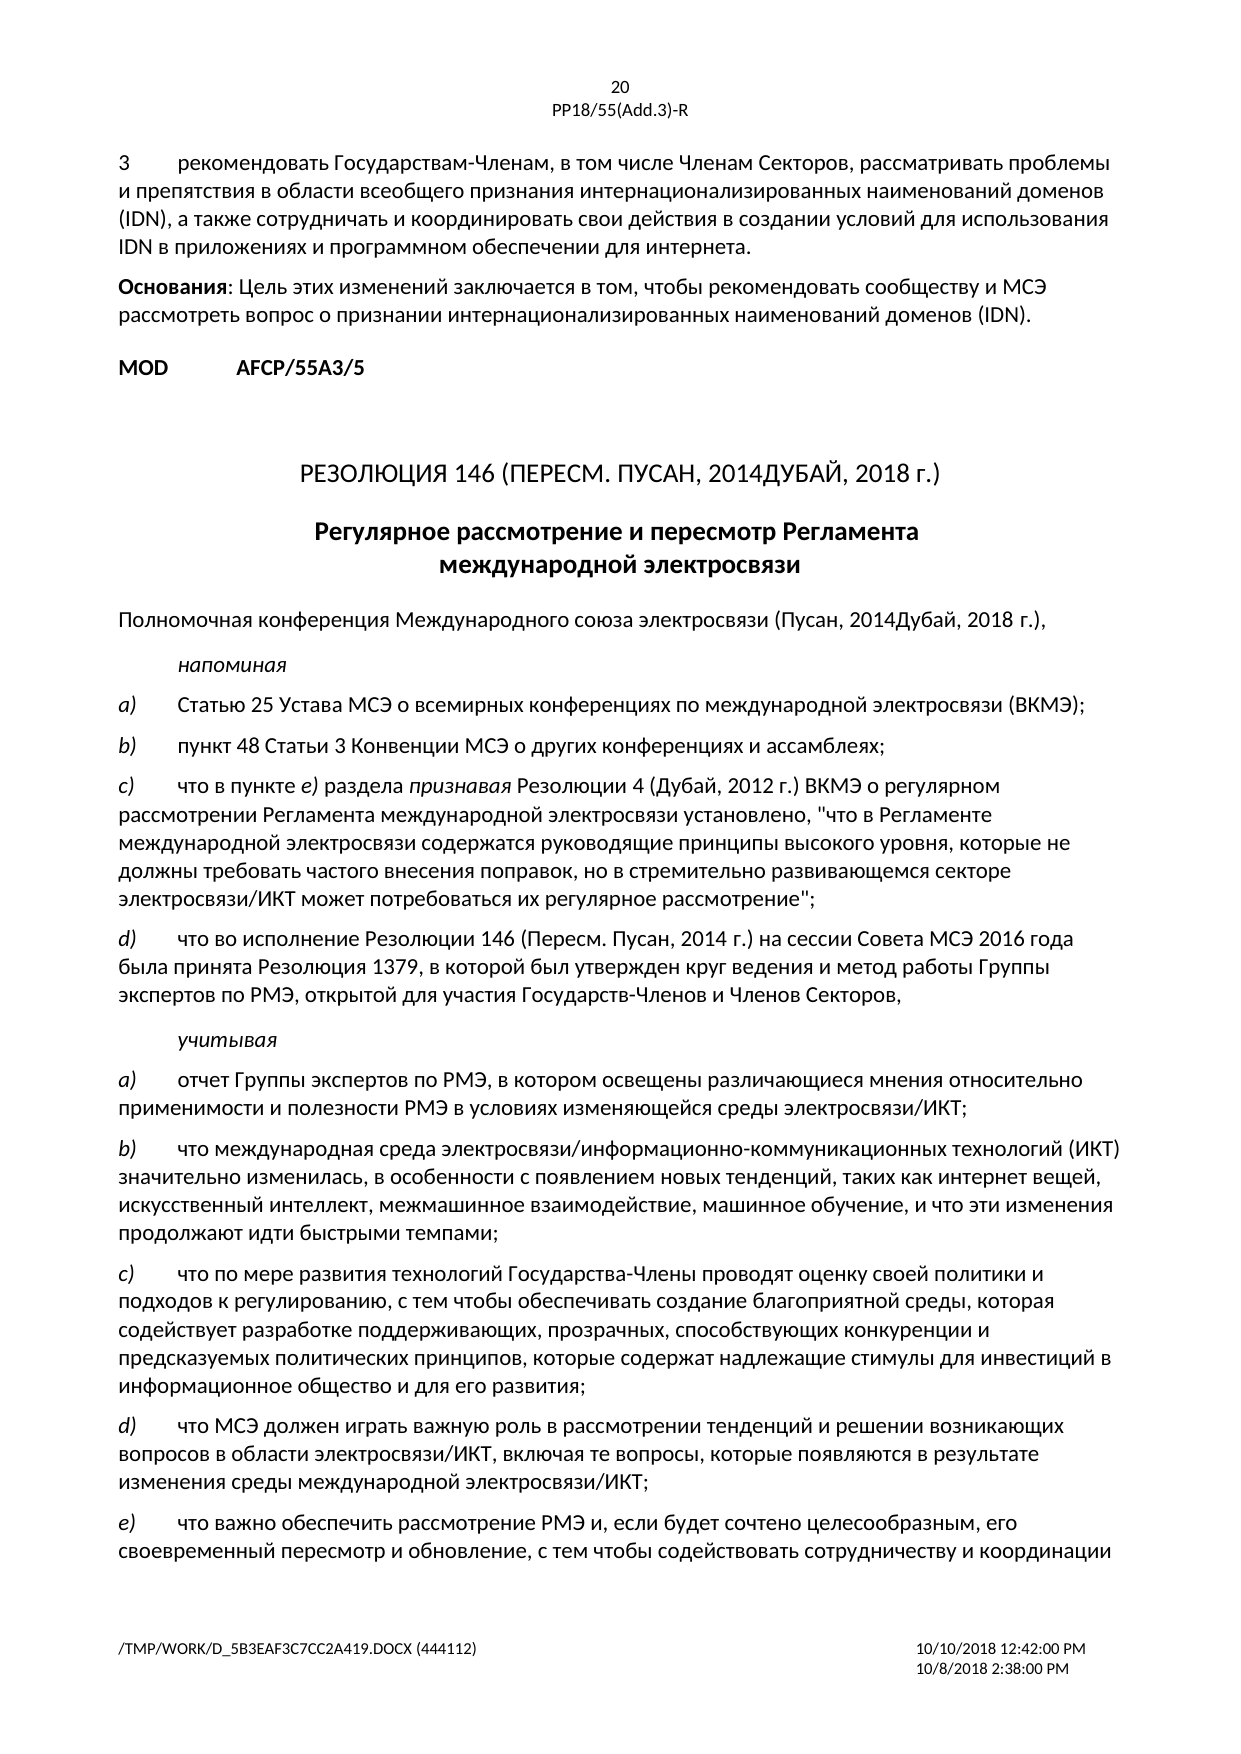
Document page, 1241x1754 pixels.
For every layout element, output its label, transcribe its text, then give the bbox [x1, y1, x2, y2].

title Регулярное рассмотрение и пересмотр Регламента международной электросвязи [118, 514, 1122, 580]
text напоминая [177, 650, 1122, 678]
text MOD AFCP/55A3/5 [118, 353, 1122, 381]
text a) Статью 25 Устава МСЭ о всемирных конференциях по международной электросвязи (ВКМЭ); [118, 691, 1122, 719]
text c) что в пункте e) раздела признавая Резолюции 4 (Дубай, 2012 г.) ВКМЭ о регулярном рассмотрении Регламента международной электросвязи установлено, "что в Регламенте международной электросвязи содержатся руководящие принципы высокого уровня, которые не должны требовать частого внесения поправок, но в стремительно развивающемся секторе электросвязи/ИКТ может потребоваться их регулярное рассмотрение" [118, 772, 1122, 912]
text b) пункт 48 Статьи 3 Конвенции МСЭ о других конференциях и ассамблеях; [118, 731, 1122, 759]
text РЕЗОЛЮЦИЯ 146 (пересм. г.) [118, 456, 1122, 489]
text . [118, 148, 1122, 260]
title Полномочная конференция Международного союза электросвязи ( г.), [118, 605, 1122, 633]
text Основания: Цель этих изменений заключается в том, чтобы рекомендовать сообществу и МСЭ рассмотреть вопрос о признании интернационализированных наименований доменов (IDN). [118, 272, 1122, 328]
